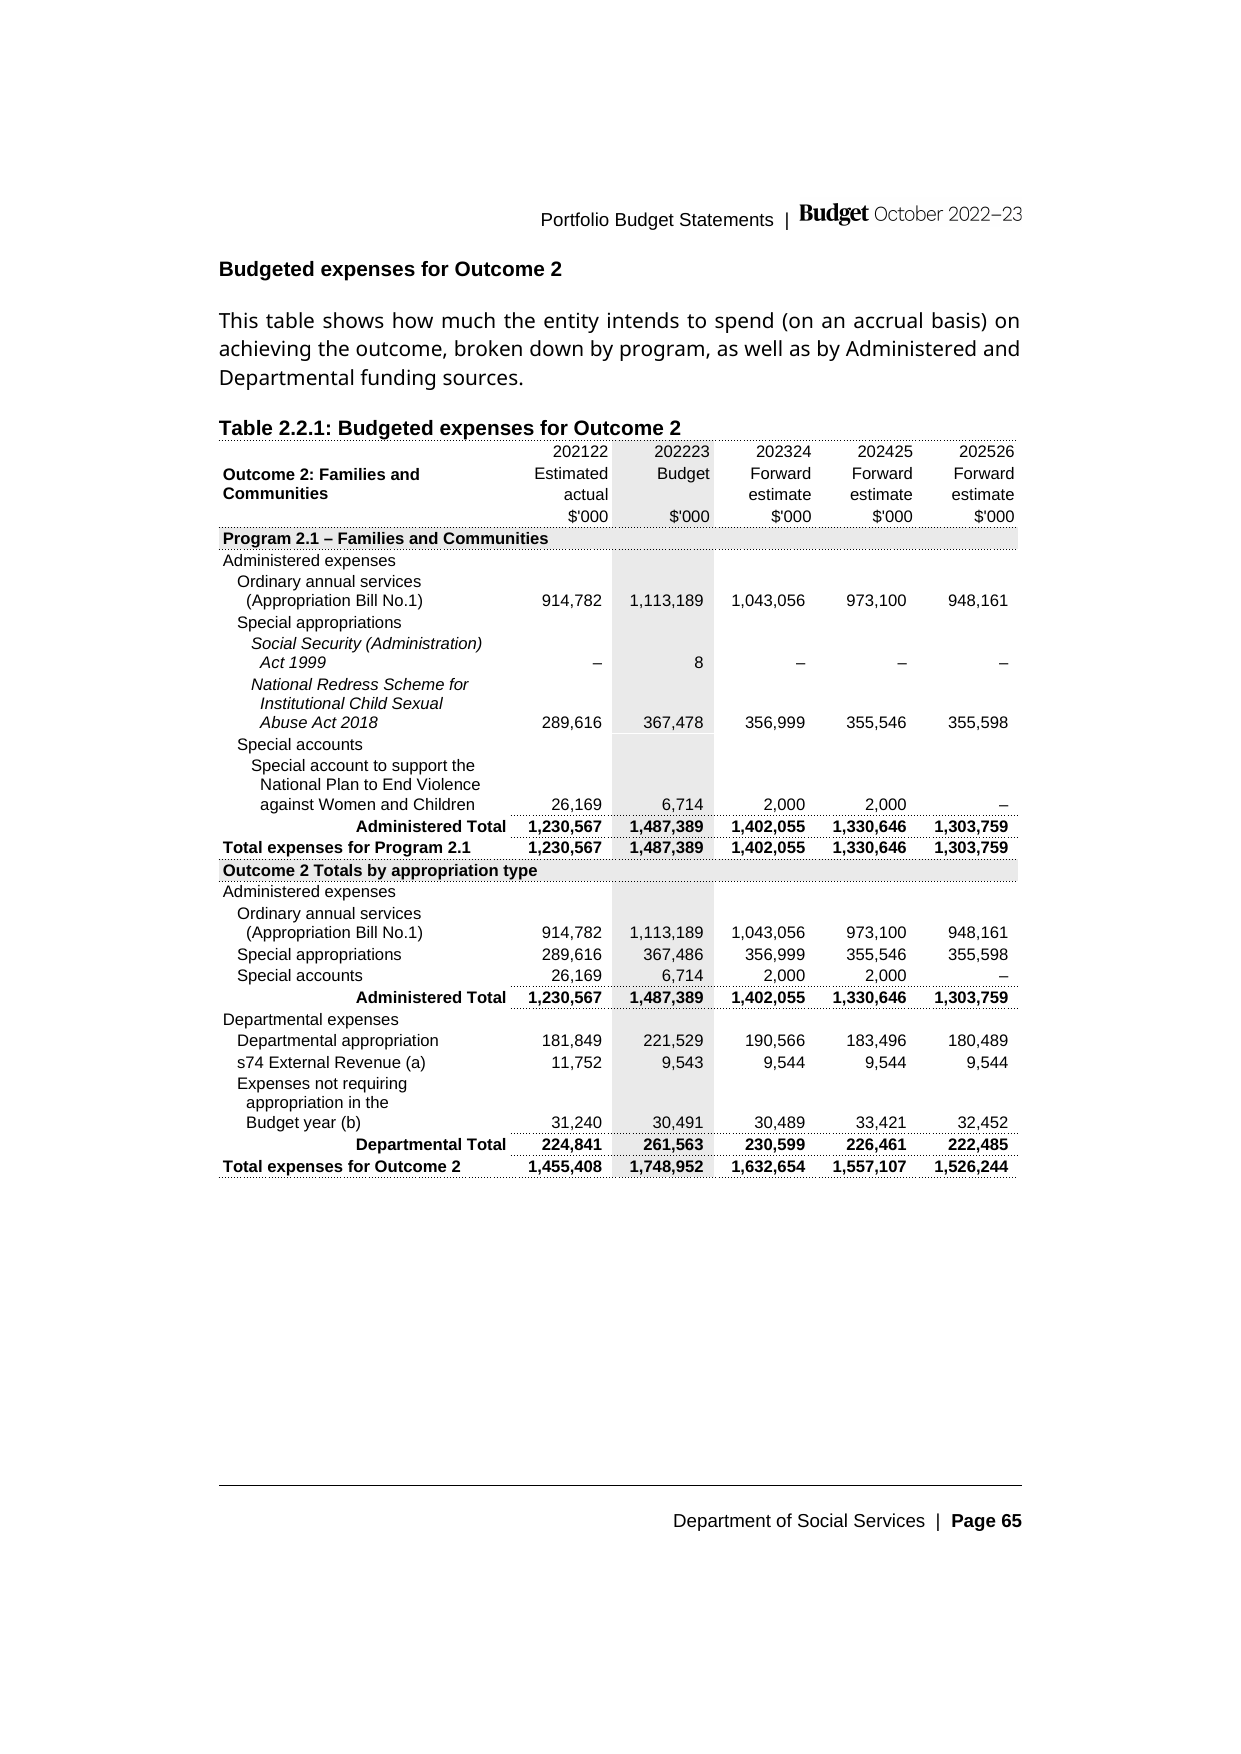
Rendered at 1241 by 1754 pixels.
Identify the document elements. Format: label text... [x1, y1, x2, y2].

picture [799, 197, 1022, 227]
subtitle Budgeted expenses for Outcome 2 [218, 257, 1022, 281]
text Table 2.2.1: Budgeted expenses for Outcome 2 [218, 416, 1022, 440]
text This table shows how much the entity intends to spend (on an accrual basis) on achieving the outcome, broken down by program, as well as by Administered and Departmental funding sources. [218, 306, 1022, 391]
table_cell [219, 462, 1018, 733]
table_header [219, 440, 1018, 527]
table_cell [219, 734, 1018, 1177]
